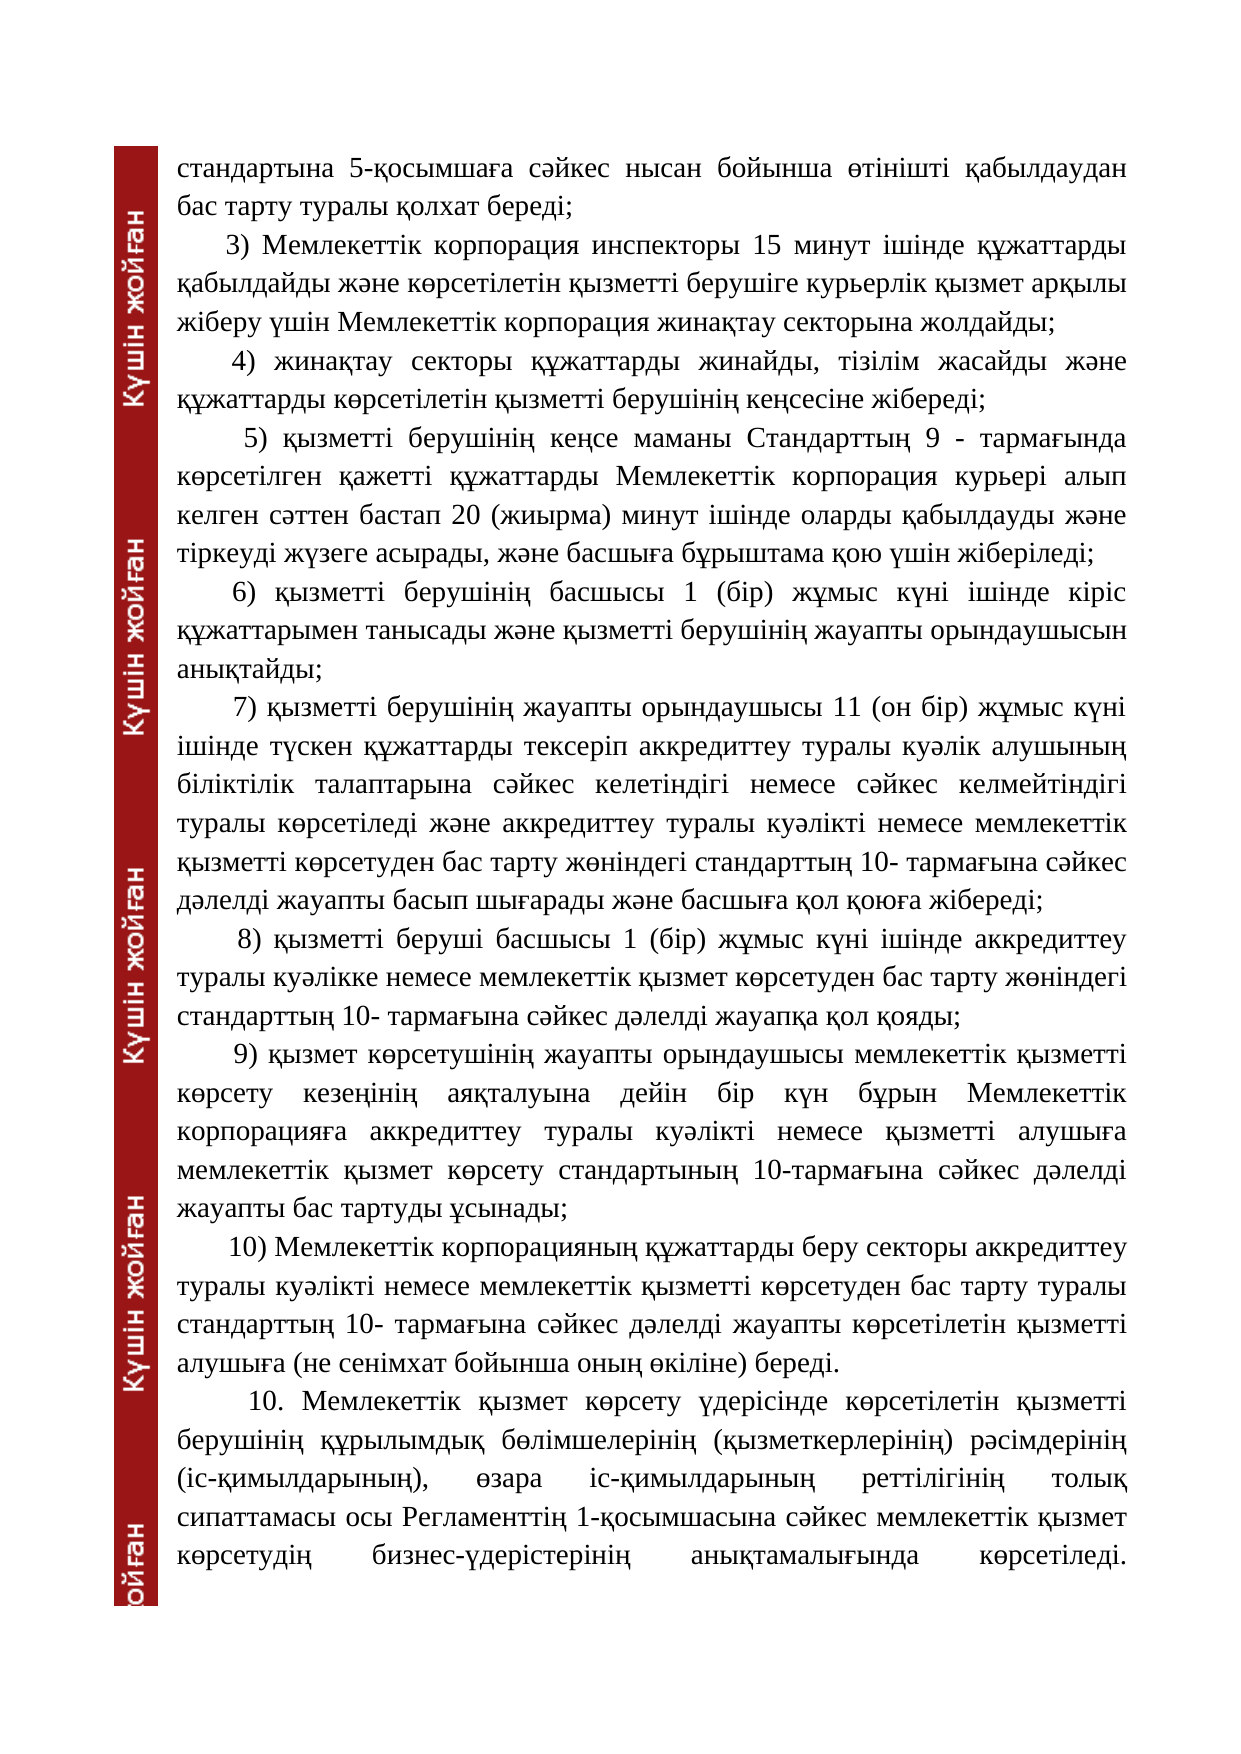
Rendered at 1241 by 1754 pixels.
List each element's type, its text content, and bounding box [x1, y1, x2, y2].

picture [114, 222, 158, 227]
picture [114, 415, 158, 420]
picture [114, 1571, 158, 1606]
text 5) қызметті берушінің кеңсе маманы Стандарттың 9 - тармағында көрсетілген қажетті құжаттарды Мемлекеттік корпорация курьері алып келген сәттен бастап 20 (жиырма) минут ішінде оларды қабылдауды және тіркеуді жүзеге асырады, және басшыға бұрыштама қою үшін жіберіледі; [112, 420, 1128, 569]
picture [114, 684, 158, 689]
text 3) Мемлекеттік корпорация инспекторы 15 минут ішінде құжаттарды қабылдайды және көрсетілетін қызметті берушіге курьерлік қызмет арқылы жіберу үшін Мемлекеттік корпорация жинақтау секторына жолдайды; [112, 227, 1128, 338]
picture [114, 916, 158, 921]
text 7) қызметті берушінің жауапты орындаушысы 11 (он бір) жұмыс күні ішінде түскен құжаттарды тексеріп аккредиттеу туралы куәлік алушының біліктілік талаптарына сәйкес келетіндігі немесе сәйкес келмейтіндігі туралы көрсетіледі және аккредиттеу туралы куәлікті немесе мемлекеттік қызметті көрсетуден бас тарту жөніндегі стандарттың 10- тармағына сәйкес дәлелді жауапты басып шығарады және басшыға қол қоюға жібереді; [112, 689, 1128, 916]
text 6) қызметті берушінің басшысы 1 (бір) жұмыс күні ішінде кіріс құжаттарымен танысады және қызметті берушінің жауапты орындаушысын анықтайды; [112, 574, 1128, 684]
picture [114, 146, 158, 150]
picture [114, 1378, 158, 1383]
text 8) қызметті беруші басшысы 1 (бір) жұмыс күні ішінде аккредиттеу туралы куәлікке немесе мемлекеттік қызмет көрсетуден бас тарту жөніндегі стандарттың 10- тармағына сәйкес дәлелді жауапқа қол қояды; [112, 921, 1128, 1031]
text 9) қызмет көрсетушінің жауапты орындаушысы мемлекеттік қызметті көрсету кезеңінің аяқталуына дейін бір күн бұрын Мемлекеттік корпорацияға аккредиттеу туралы куәлікті немесе қызметті алушыға мемлекеттік қызмет көрсету стандартының 10-тармағына сәйкес дәлелді жауапты бас тартуды ұсынады; [112, 1036, 1128, 1224]
picture [114, 1224, 158, 1229]
picture [114, 569, 158, 574]
picture [114, 1031, 158, 1036]
text 4) жинақтау секторы құжаттарды жинайды, тізілім жасайды және құжаттарды көрсетілетін қызметті берушінің кеңсесіне жібереді; [112, 343, 1128, 415]
text 10) Мемлекеттік корпорацияның құжаттарды беру секторы аккредиттеу туралы куәлікті немесе мемлекеттік қызметті көрсетуден бас тарту туралы стандарттың 10- тармағына сәйкес дәлелді жауапты көрсетілетін қызметті алушыға (не сенімхат бойынша оның өкіліне) береді. [112, 1229, 1128, 1378]
picture [114, 338, 158, 343]
